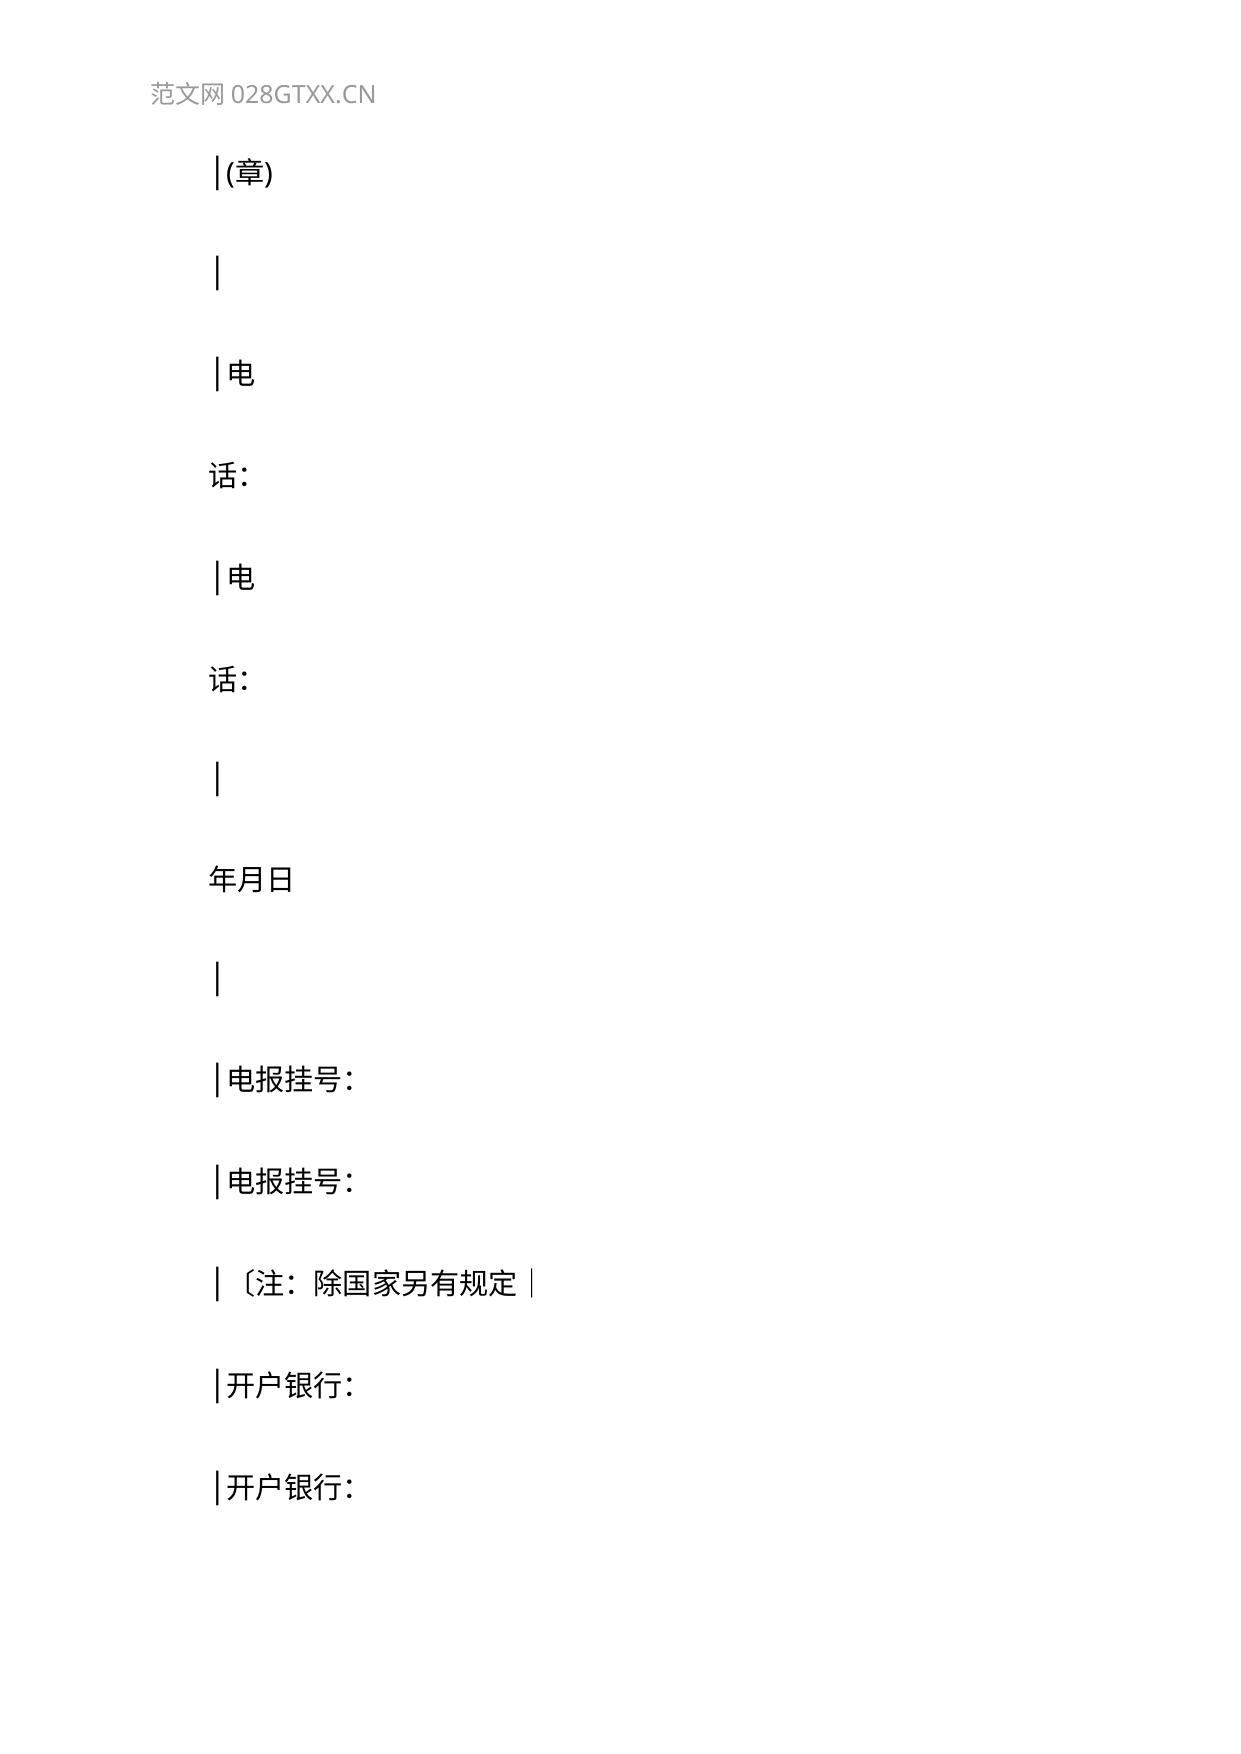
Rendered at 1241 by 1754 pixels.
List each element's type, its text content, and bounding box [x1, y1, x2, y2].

text │ [150, 958, 1090, 998]
text │开户银行： [150, 1362, 1090, 1405]
text │电报挂号： [150, 1158, 1090, 1201]
text │〔注：除国家另有规定│ [150, 1261, 1090, 1303]
text │ [150, 758, 1090, 798]
text 年月日 [150, 856, 1090, 899]
text │电 [150, 554, 1090, 597]
text │电 [150, 350, 1090, 393]
text │(章) [150, 150, 1090, 192]
text │开户银行： [150, 1464, 1090, 1507]
text │ [150, 252, 1090, 292]
text 话： [150, 656, 1090, 698]
text 话： [150, 452, 1090, 495]
text │电报挂号： [150, 1057, 1090, 1099]
